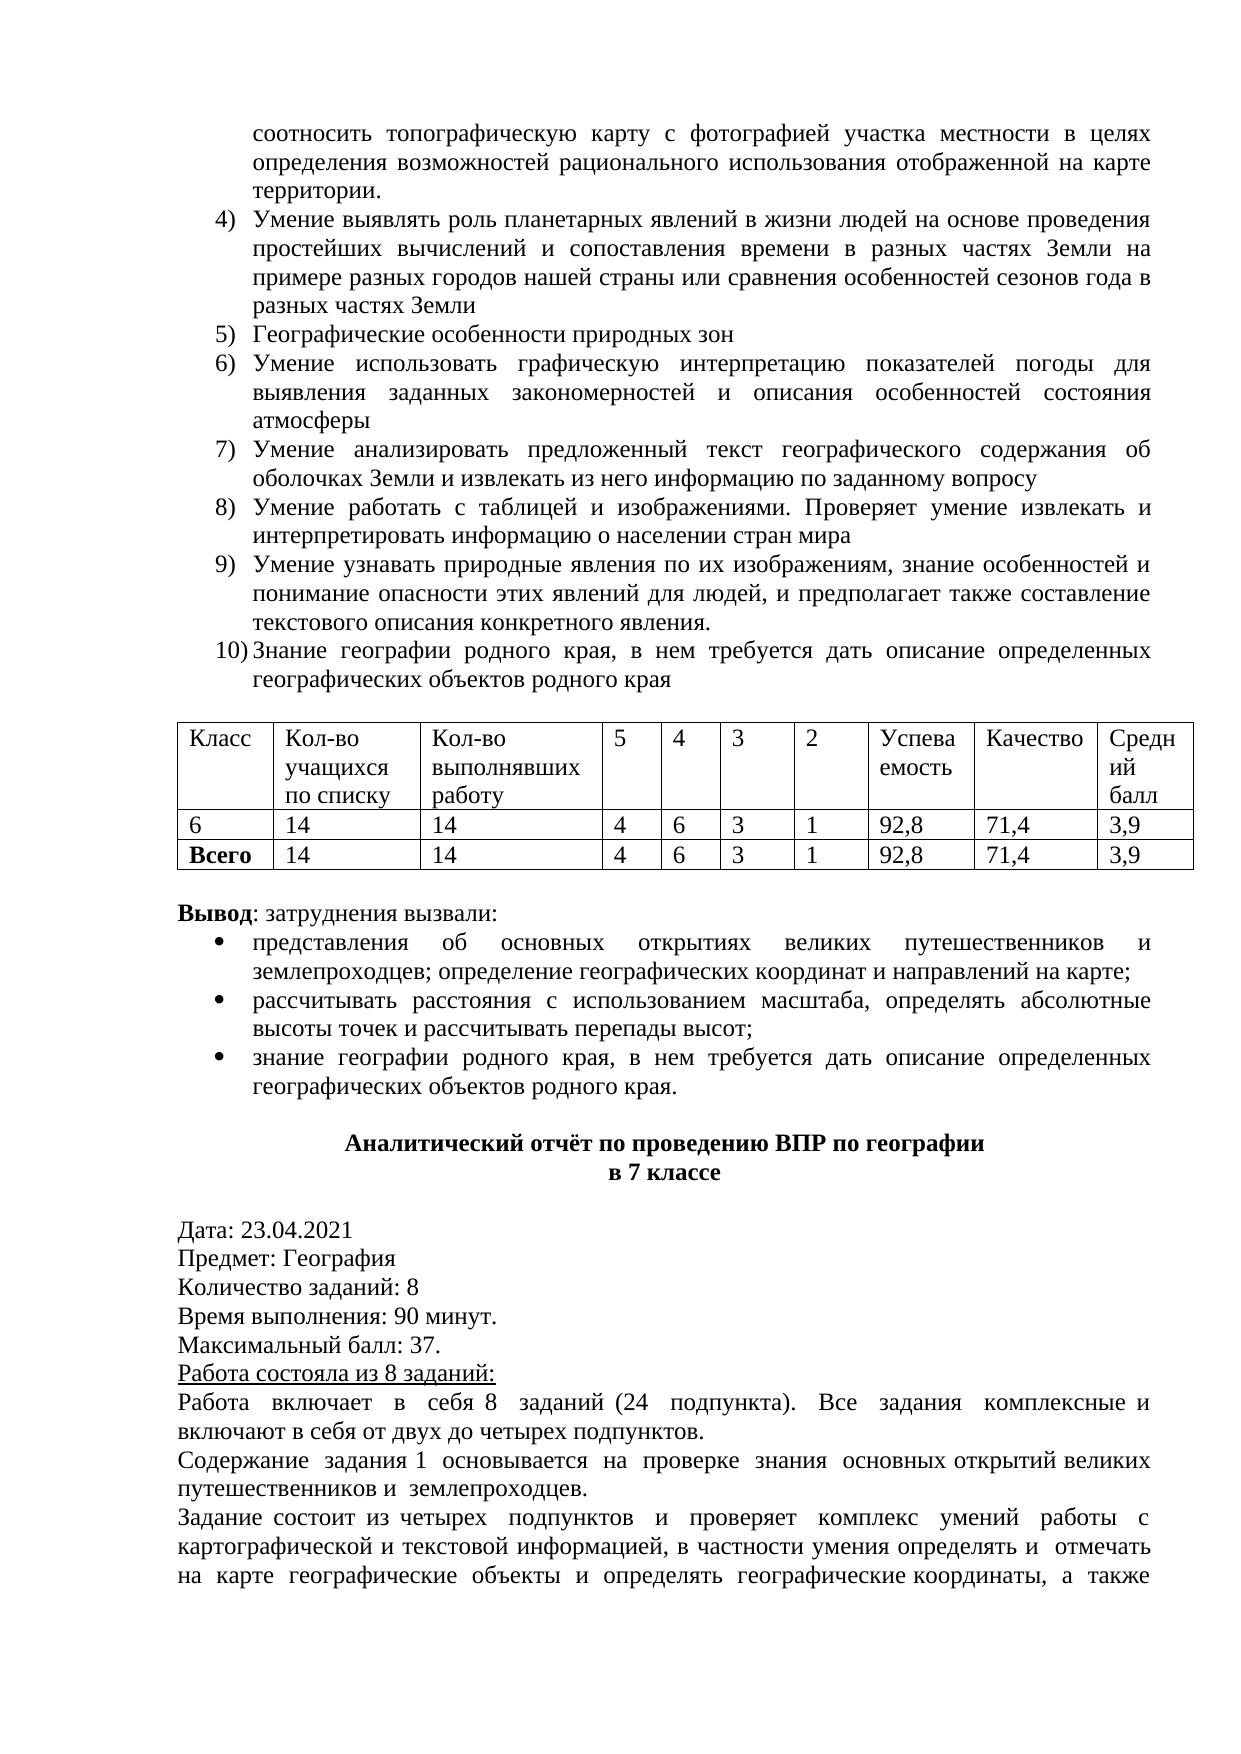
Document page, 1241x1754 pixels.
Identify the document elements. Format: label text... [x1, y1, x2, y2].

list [177, 1502, 1152, 1588]
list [215, 118, 1152, 204]
list Географические особенности природных зон [215, 319, 1152, 348]
table_header Класс [178, 723, 273, 809]
table_header 4 [662, 723, 720, 809]
text Количество заданий: 8 [177, 1272, 1152, 1301]
table_cell 3,9 [1098, 840, 1193, 869]
table_cell 6 [662, 810, 720, 839]
table_cell Всего [178, 840, 273, 869]
text Вывод: затруднения вызвали: [177, 898, 1152, 927]
text в 7 классе [177, 1157, 1152, 1186]
table_cell 92,8 [869, 840, 974, 869]
table_header 2 [795, 723, 868, 809]
table_header Дата: 23.04.2021 [177, 1215, 1240, 1243]
table_cell 3,9 [1098, 810, 1193, 839]
text Максимальный балл: 37. [177, 1330, 1152, 1358]
list рассчитывать расстояния с использованием масштаба, определять абсолютные высоты точек и рассчитывать перепады высот; [215, 985, 1152, 1042]
table_header Успеваемость [869, 723, 974, 809]
table_cell 14 [421, 810, 602, 839]
table_cell 92,8 [869, 810, 974, 839]
table_header Качество [975, 723, 1097, 809]
table_cell 6 [178, 810, 273, 839]
table_header 3 [721, 723, 794, 809]
text Аналитический отчёт по проведению ВПР по географии [177, 1128, 1152, 1157]
list Умение узнавать природные явления по их изображениям, знание особенностей и понимание опасности этих явлений для людей, и предполагает также составление текстового описания конкретного явления. [215, 549, 1152, 636]
list Умение выявлять роль планетарных явлений в жизни людей на основе проведения простейших вычислений и сопоставления времени в разных частях Земли на примере разных городов нашей страны или сравнения особенностей сезонов года в разных частях Земли [215, 204, 1152, 319]
list Умение работать с таблицей и изображениями. Проверяет умение извлекать и интерпретировать информацию о населении стран мира [215, 492, 1152, 549]
table_cell 6 [662, 840, 720, 869]
list Знание географии родного края, в нем требуется дать описание определенных географических объектов родного края [215, 636, 1152, 693]
table_cell 1 [795, 840, 868, 869]
table_cell 4 [603, 810, 661, 839]
table_cell 71,4 [975, 840, 1097, 869]
list Работа включает в себя 8 заданий (24 подпункта). Все задания комплексные и включают в себя от двух до четырех подпунктов. [177, 1387, 1152, 1445]
table_cell 3 [721, 810, 794, 839]
table_cell 14 [274, 840, 420, 869]
table_cell 1 [795, 810, 868, 839]
table_cell 3 [721, 840, 794, 869]
table_cell 4 [603, 840, 661, 869]
list Умение анализировать предложенный текст географического содержания об оболочках Земли и извлекать из него информацию по заданному вопросу [215, 434, 1152, 492]
list Содержание задания 1 основывается на проверке знания основных открытий великих путешественников и землепроходцев. [177, 1445, 1152, 1502]
table_cell 71,4 [975, 810, 1097, 839]
list представления об основных открытиях великих путешественников и землепроходцев; определение географических координат и направлений на карте; [215, 927, 1152, 985]
table_cell Предмет: География [177, 1244, 1240, 1272]
table_cell 14 [421, 840, 602, 869]
table_cell 14 [274, 810, 420, 839]
text Время выполнения: 90 минут. [177, 1301, 1152, 1330]
text Работа состояла из 8 заданий: [177, 1358, 1152, 1387]
table_header Кол-во учащихся по списку [274, 723, 420, 809]
table_header 5 [603, 723, 661, 809]
table_header Кол-во выполнявших работу [421, 723, 602, 809]
list знание географии родного края, в нем требуется дать описание определенных географических объектов родного края. [215, 1042, 1152, 1100]
list Умение использовать графическую интерпретацию показателей погоды для выявления заданных закономерностей и описания особенностей состояния атмосферы [215, 348, 1152, 434]
table_header Средний балл [1098, 723, 1193, 809]
